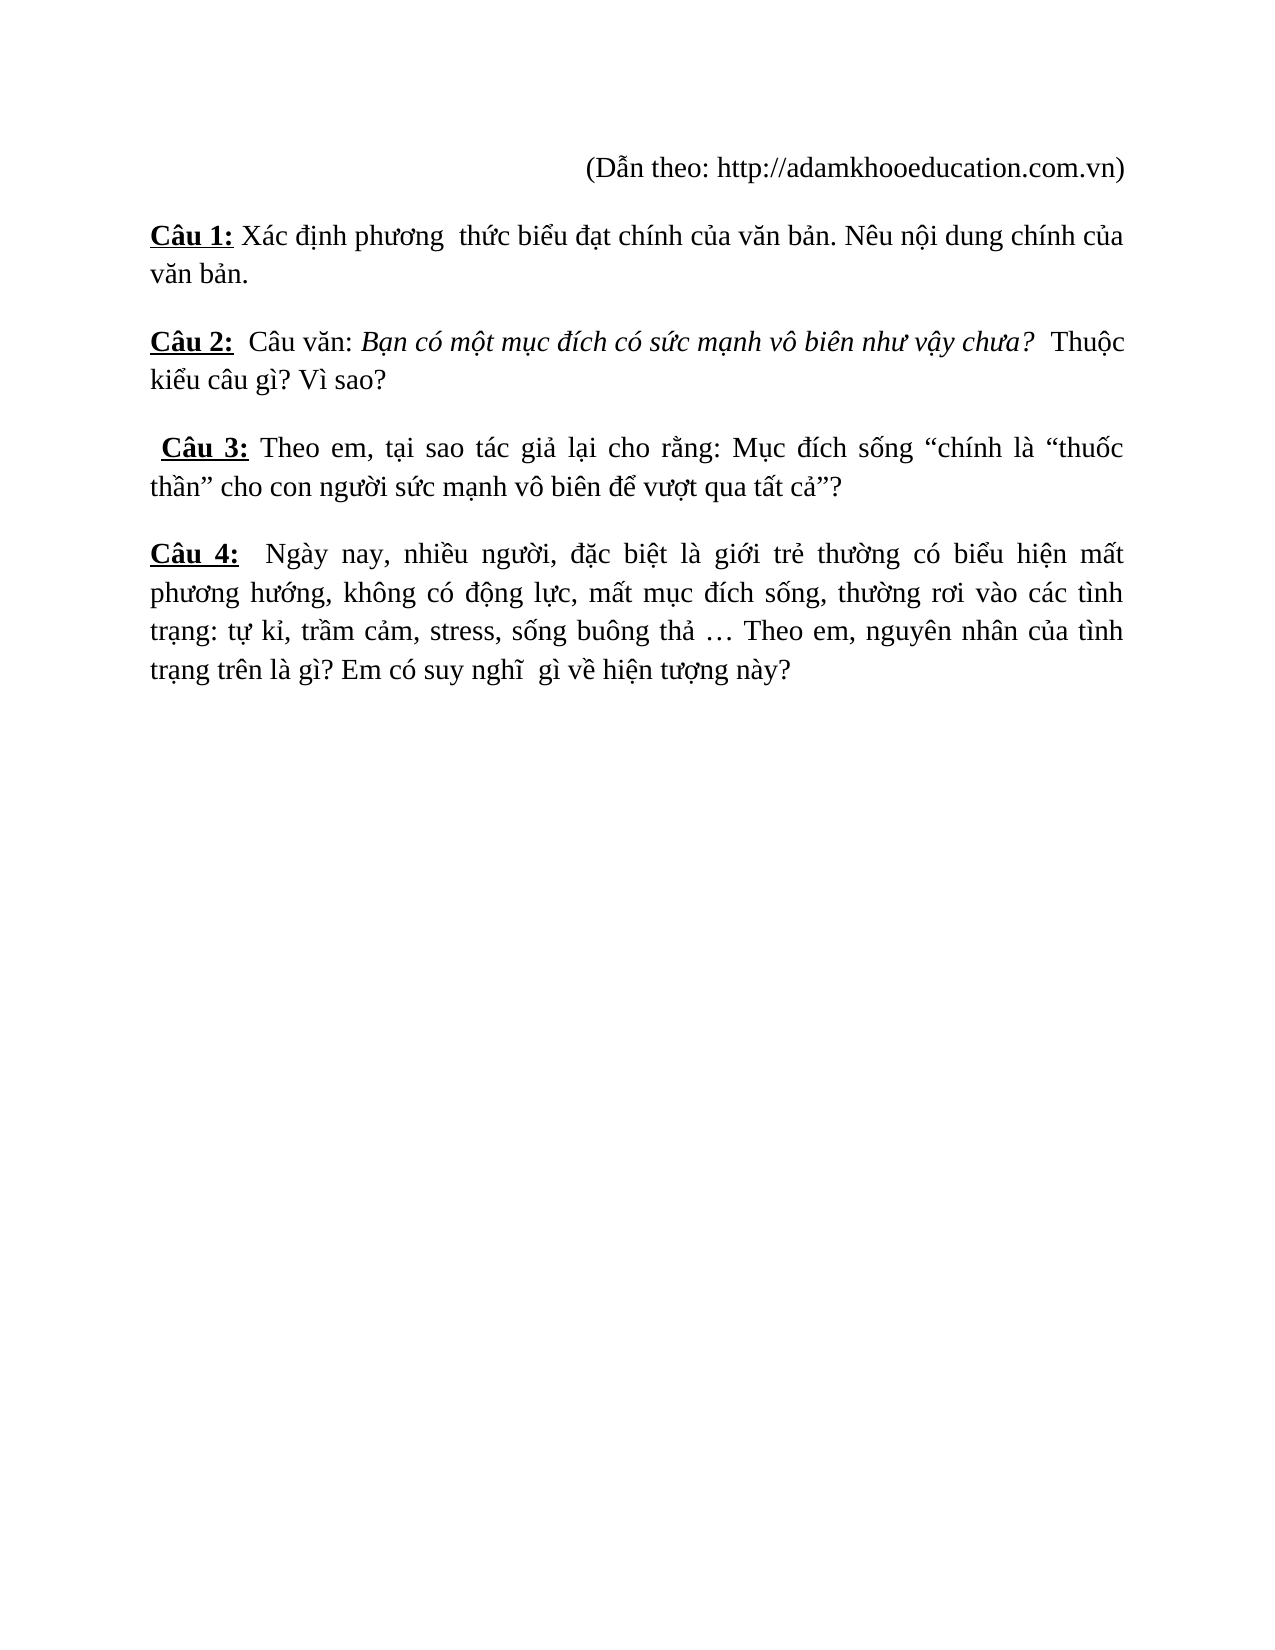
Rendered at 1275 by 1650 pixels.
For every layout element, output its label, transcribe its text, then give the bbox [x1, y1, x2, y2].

text (Dẫn theo: http://adamkhooeducation.com.vn) [150, 150, 1125, 183]
text Câu 1: Xác định phương thức biểu đạt chính của văn bản. Nêu nội dung chính của văn bản. [150, 218, 1125, 290]
text Câu 3: Theo em, tại sao tác giả lại cho rằng: Mục đích sống “chính là “thuốc thần” cho con người sức mạnh vô biên để vượt qua tất cả”? [150, 430, 1125, 502]
text Câu 4: Ngày nay, nhiều người, đặc biệt là giới trẻ thường có biểu hiện mất phương hướng, không có động lực, mất mục đích sống, thường rơi vào các tình trạng: tự kỉ, trầm cảm, stress, sống buông thả … Theo em, nguyên nhân của tình trạng trên là gì? Em có suy nghĩ gì về hiện tượng này? [150, 536, 1125, 686]
text Câu 2: Câu văn: Bạn có một mục đích có sức mạnh vô biên như vậy chưa? Thuộc kiểu câu gì? Vì sao? [150, 324, 1125, 396]
